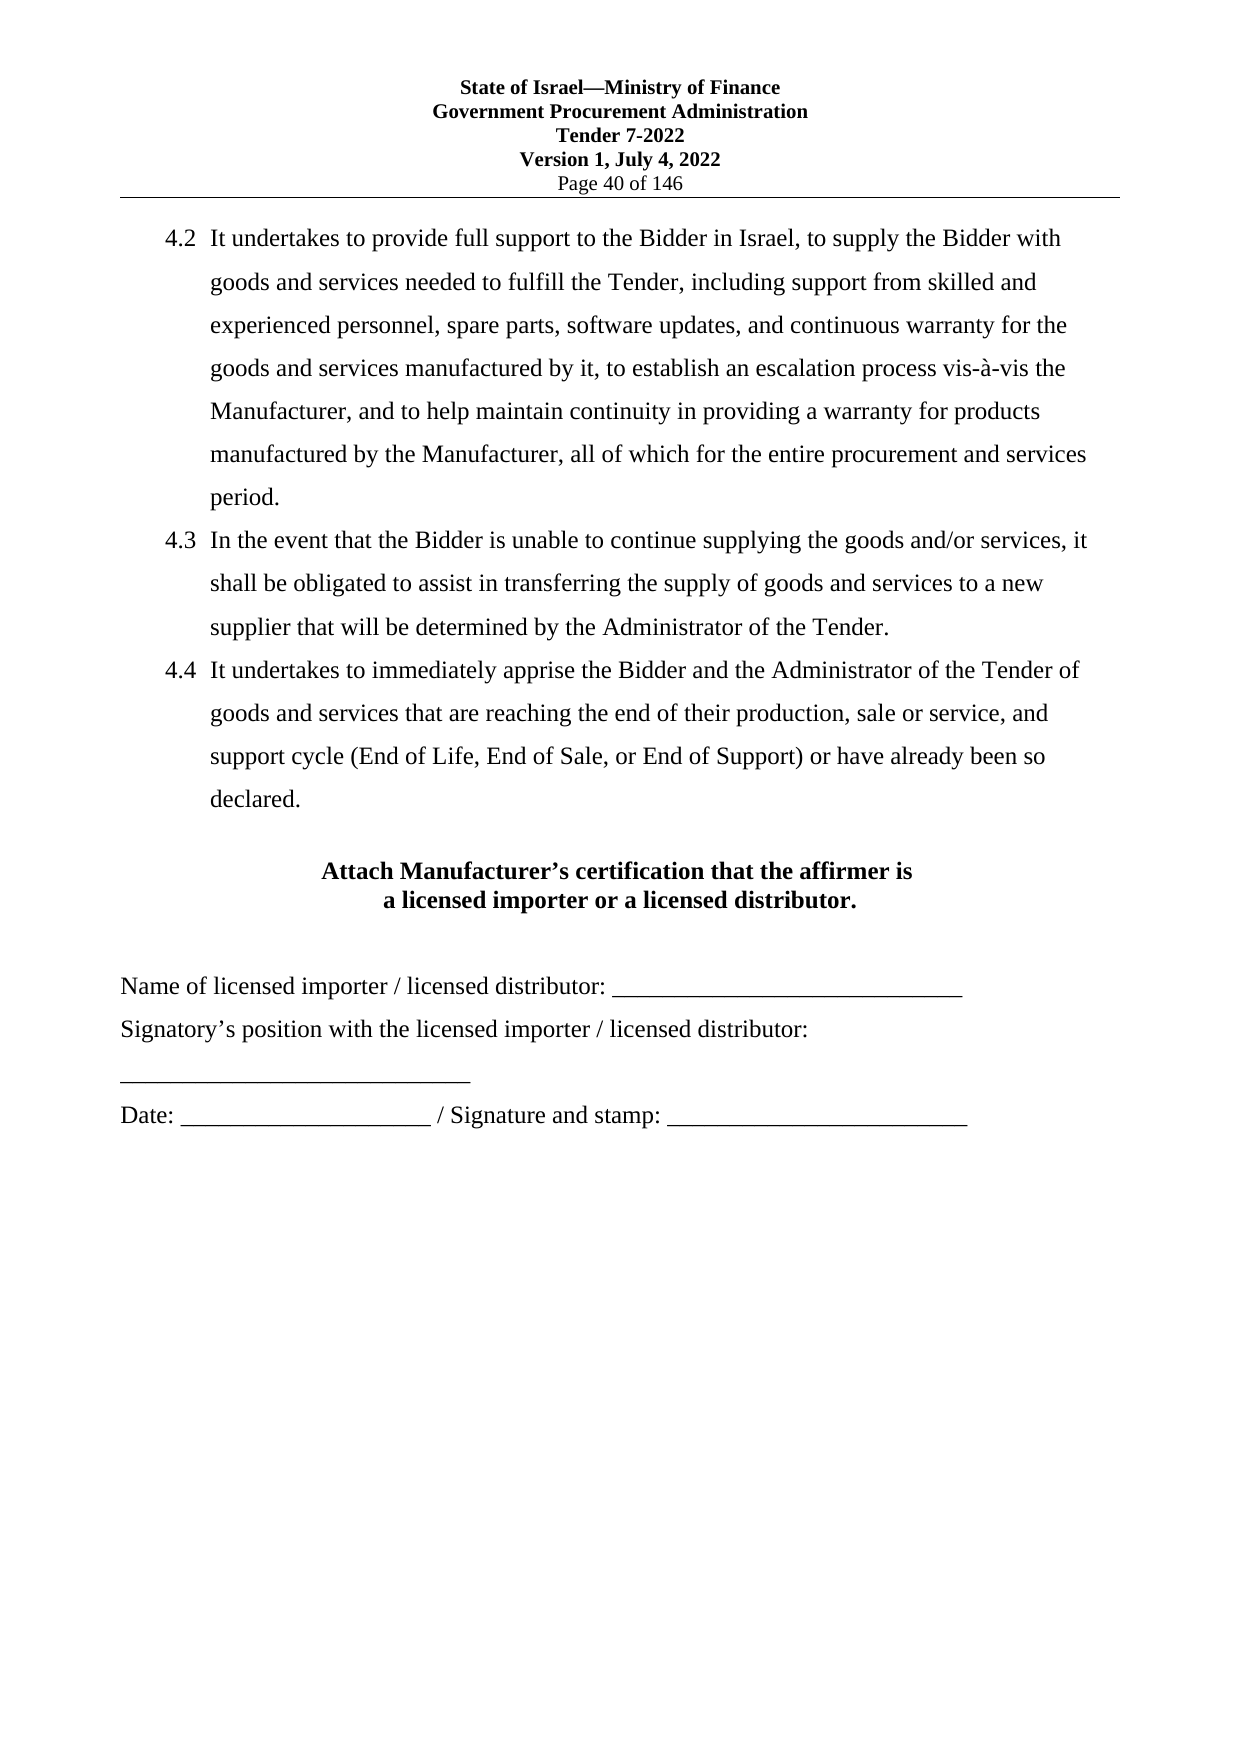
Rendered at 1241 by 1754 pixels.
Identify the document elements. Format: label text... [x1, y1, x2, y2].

text Attach Manufacturer’s certification that the affirmer is a licensed importer or a licensed distributor. [120, 827, 1120, 971]
list It undertakes to immediately apprise the Bidder and the Administrator of the Tender of goods and services that are reaching the end of their production, sale or service, and support cycle (End of Life, End of Sale, or End of Support) or have already been so declared. [165, 655, 1120, 813]
list Date: ____________________ / Signature and stamp: ________________________ [120, 1100, 1120, 1129]
list 4.3 In the event that the Bidder is unable to continue supplying the goods and/or services, it shall be obligated to assist in transferring the supply of goods and services to a new supplier that will be determined by the Administrator of the Tender. [165, 525, 1120, 640]
list Signatory’s position with the licensed importer / licensed distributor: ____________________________ [120, 1014, 1120, 1086]
list 4.2 It undertakes to provide full support to the Bidder in Israel, to supply the Bidder with goods and services needed to fulfill the Tender, including support from skilled and experienced personnel, spare parts, software updates, and continuous warranty for the goods and services manufactured by it, to establish an escalation process vis-à-vis the Manufacturer, and to help maintain continuity in providing a warranty for products manufactured by the Manufacturer, all of which for the entire procurement and services period. [165, 223, 1120, 511]
list Name of licensed importer / licensed distributor: ____________________________ [120, 971, 1120, 1000]
